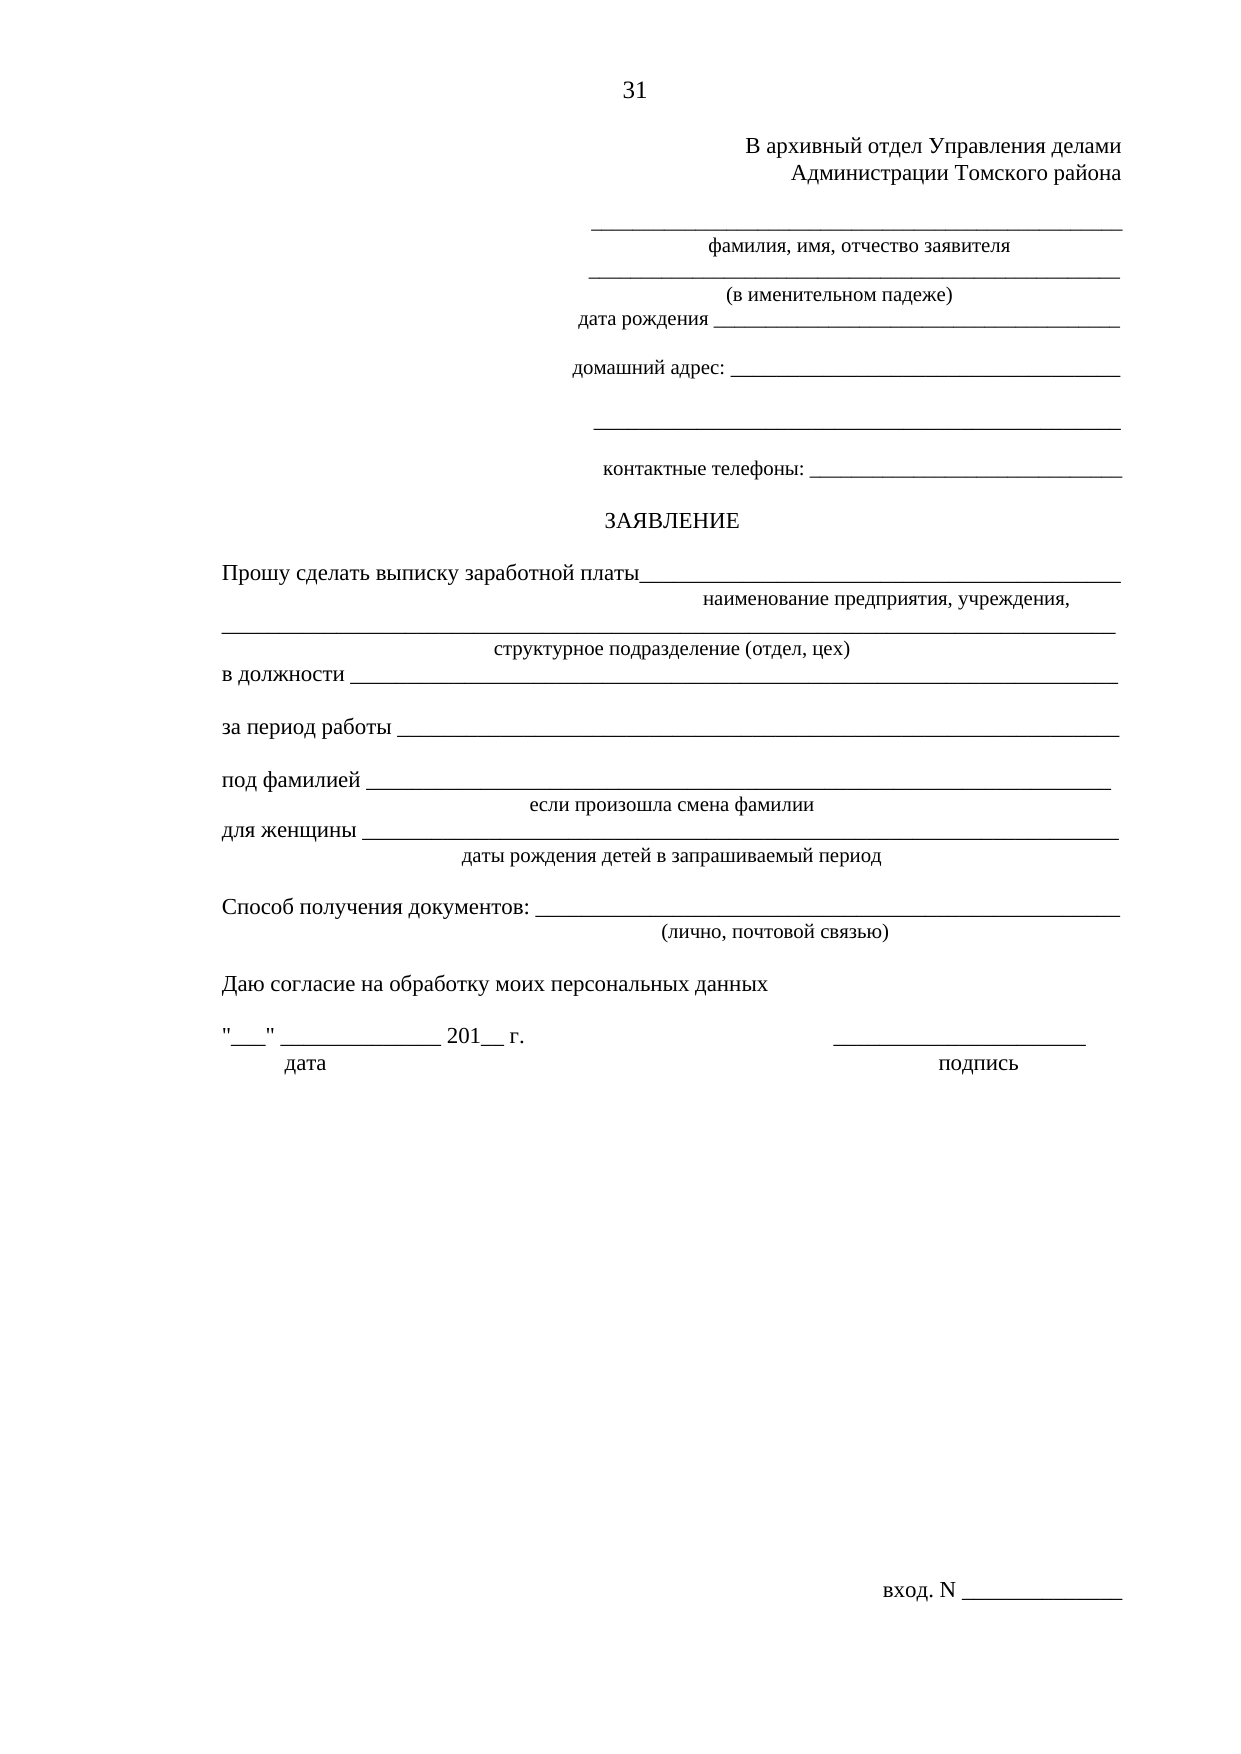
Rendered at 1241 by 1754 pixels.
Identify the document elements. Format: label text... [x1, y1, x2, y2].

text ______________________________________________________________________________ [148, 610, 1122, 636]
text Прошу сделать выписку заработной платы__________________________________________ [148, 559, 1122, 586]
text Способ получения документов: ___________________________________________________ [148, 893, 1122, 919]
text в должности ___________________________________________________________________ [148, 660, 1122, 687]
text дата подпись [148, 1049, 1122, 1075]
text ___________________________________________________ [148, 209, 1122, 233]
text если произошла смена фамилии [148, 792, 1122, 816]
text "___" ______________ 201__ г. ______________________ [148, 1022, 1122, 1049]
text ЗАЯВЛЕНИЕ [148, 507, 1122, 533]
text наименование предприятия, учреждения, [148, 586, 1122, 610]
text (лично, почтовой связью) [148, 919, 1122, 943]
text под фамилией _________________________________________________________________ [148, 766, 1122, 792]
text за период работы _______________________________________________________________ [148, 713, 1122, 739]
text дата рождения _______________________________________ [148, 306, 1122, 329]
text вход. N ______________ [148, 1576, 1122, 1602]
text контактные телефоны: ______________________________ [148, 456, 1122, 480]
text для женщины __________________________________________________________________ [148, 816, 1122, 842]
text Даю согласие на обработку моих персональных данных [148, 970, 1122, 996]
text ___________________________________________________ [148, 257, 1122, 281]
text Администрации Томского района [148, 159, 1122, 185]
text даты рождения детей в запрашиваемый период [148, 842, 1122, 867]
text ______________________________________________ [148, 406, 1122, 432]
text фамилия, имя, отчество заявителя [148, 233, 1122, 257]
text (в именительном падеже) [148, 281, 1122, 306]
text домашний адрес: __________________________________ [148, 353, 1122, 379]
text В архивный отдел Управления делами [148, 132, 1122, 159]
text структурное подразделение (отдел, цех) [148, 636, 1122, 660]
